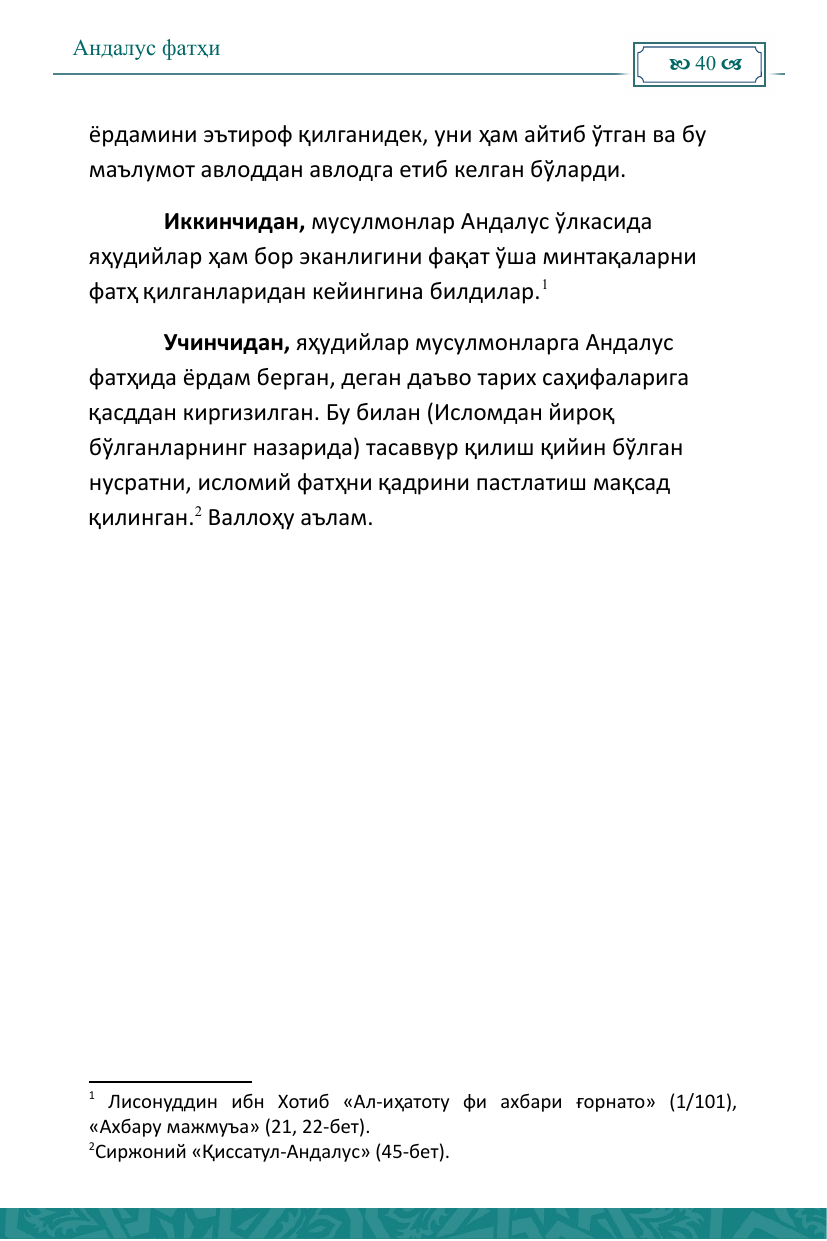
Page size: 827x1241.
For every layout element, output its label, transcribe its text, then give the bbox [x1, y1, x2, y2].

picture [0, 1208, 827, 1239]
text Иккинчидан, мусулмонлар Андалус ўлкасида яҳудийлар ҳам бор эканлигини фақат ўша минтақаларни фатҳ қилганларидан кейингина билдилар. [89, 205, 738, 305]
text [89, 118, 738, 184]
text Учинчидан, яҳудийлар мусулмонларга Андалус фатҳида ёрдам берган, деган даъво тарих саҳифаларига қасддан киргизилган. Бу билан (Исломдан йироқ бўлганларнинг назарида) тасаввур қилиш қийин бўлган нусратни, исломий фатҳни қадрини пастлатиш мақсад қилинган. Валлоҳу аълам. [89, 326, 738, 532]
